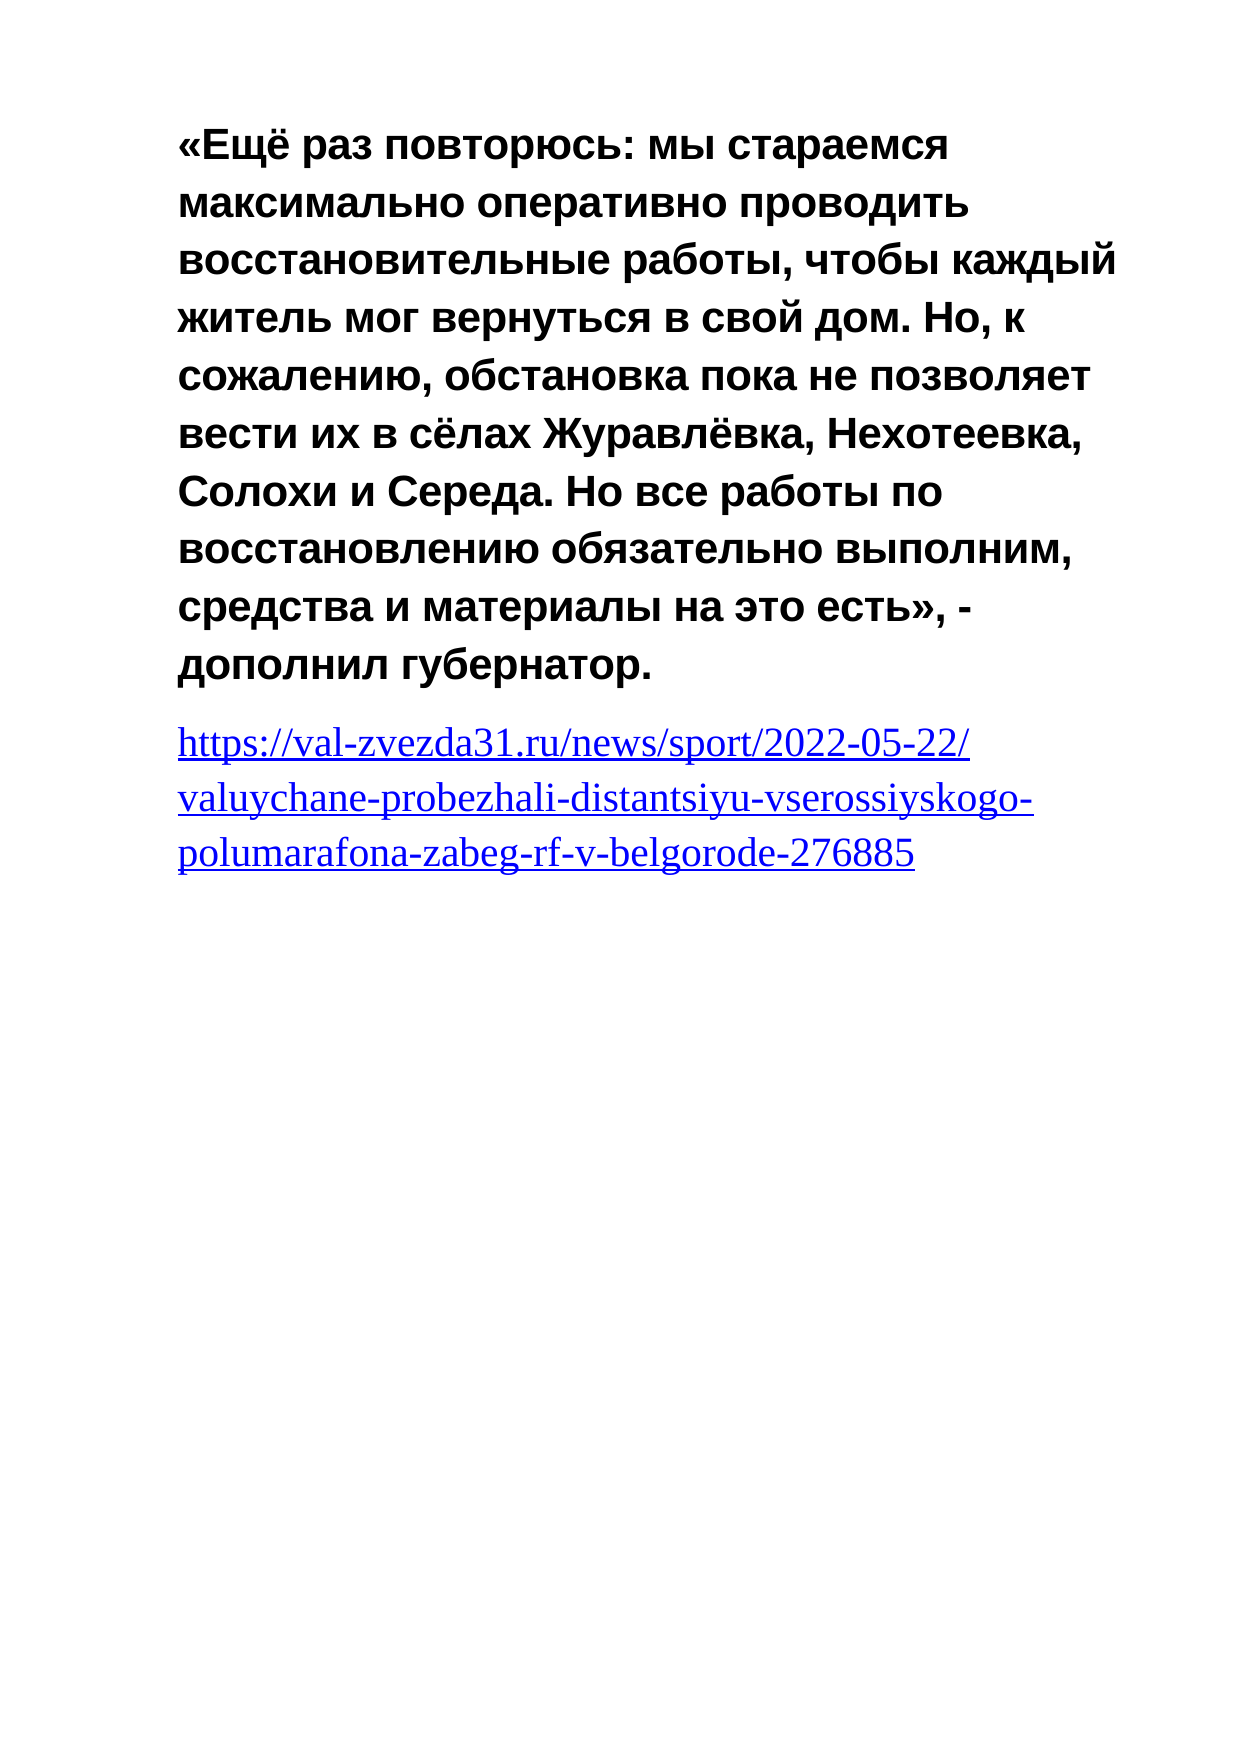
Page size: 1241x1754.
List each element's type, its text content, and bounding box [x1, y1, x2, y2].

text https://val-zvezda31.ru/news/sport/2022-05-22/valuychane-probezhali-distantsiyu-vserossiyskogo-polumarafona-zabeg-rf-v-belgorode-276885 [177, 717, 1152, 875]
text «Ещё раз повторюсь: мы стараемся максимально оперативно проводить восстановительные работы, чтобы каждый житель мог вернуться в свой дом. Но, к сожалению, обстановка пока не позволяет вести их в сёлах Журавлёвка, Нехотеевка, Солохи и Середа. Но все работы по восстановлению обязательно выполним, средства и материалы на это есть», - дополнил губернатор. [177, 118, 1152, 689]
